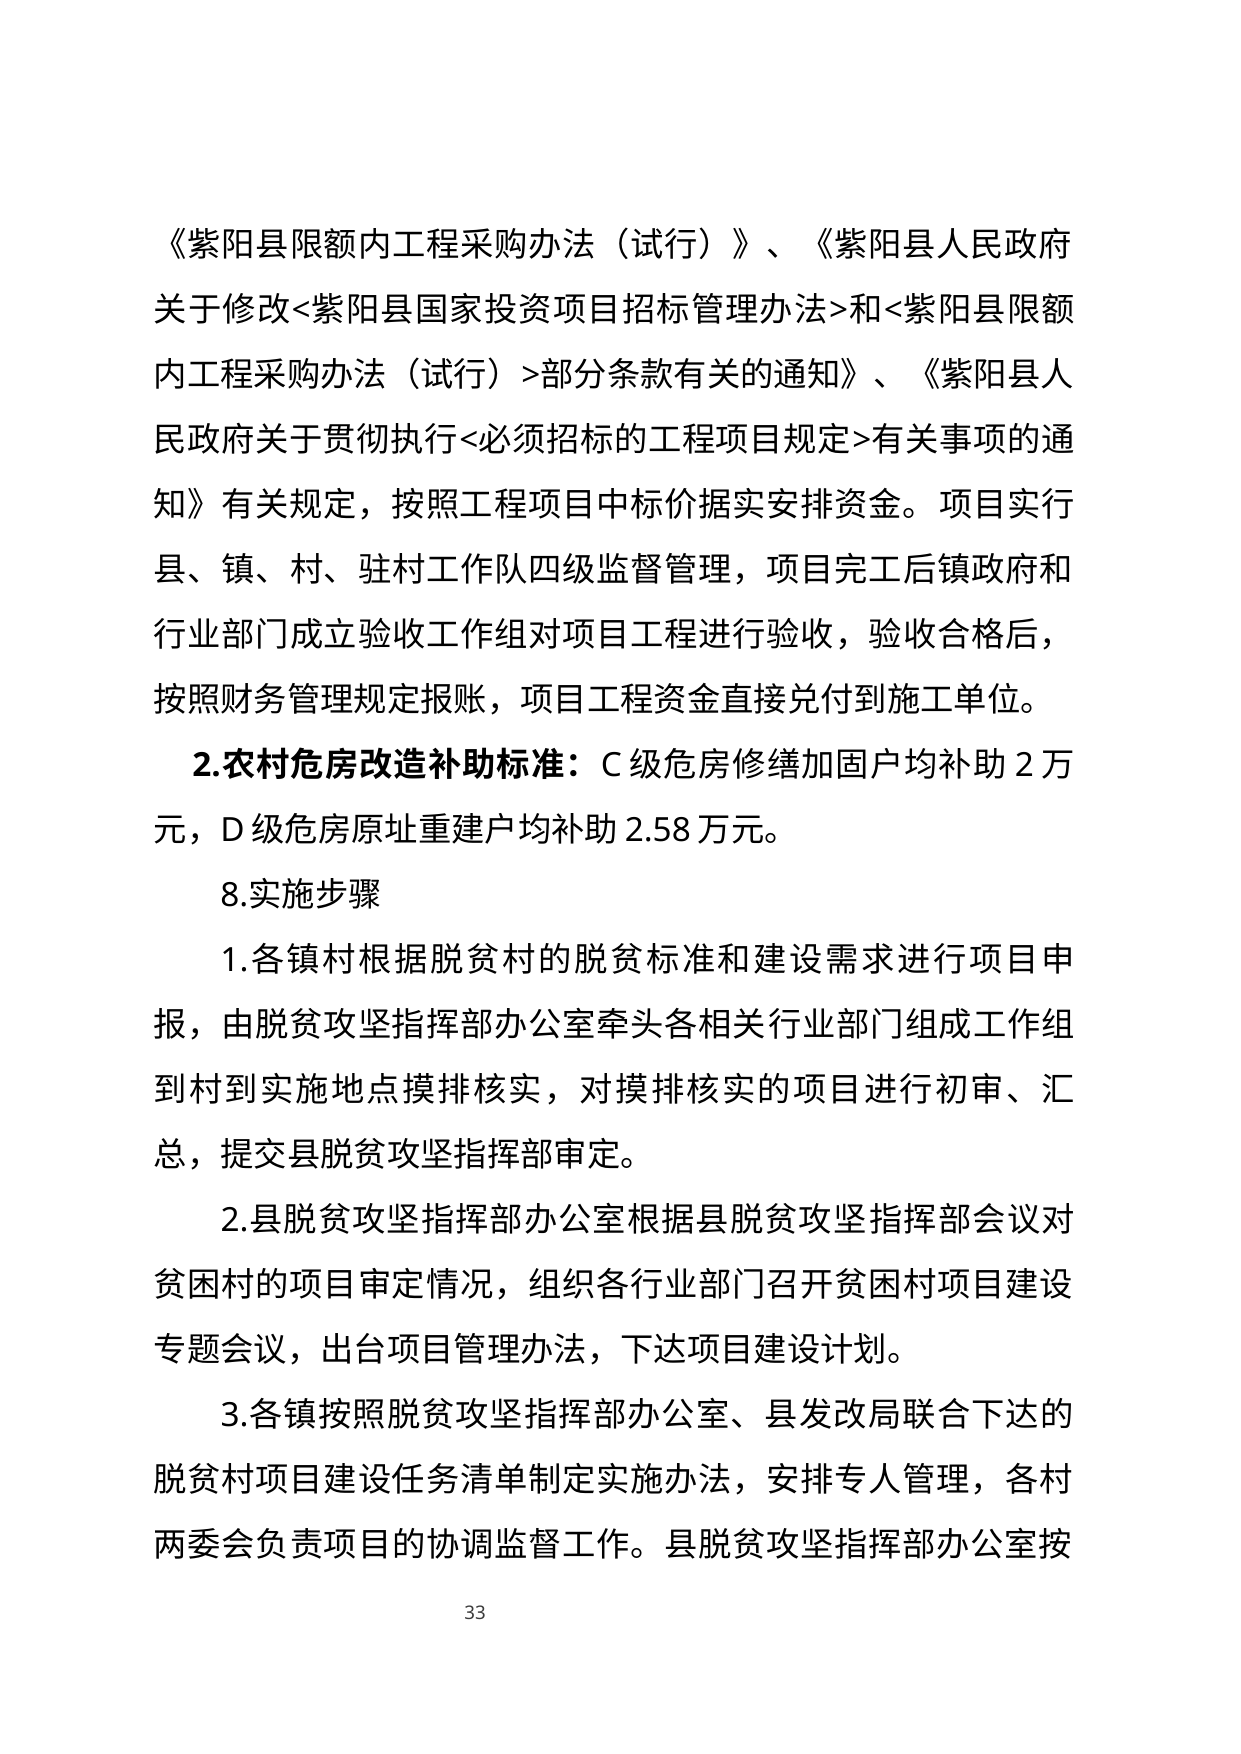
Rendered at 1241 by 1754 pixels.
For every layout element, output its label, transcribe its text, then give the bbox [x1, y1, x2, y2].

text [153, 209, 1075, 729]
text 2.县脱贫攻坚指挥部办公室根据县脱贫攻坚指挥部会议对贫困村的项目审定情况，组织各行业部门召开贫困村项目建设专题会议，出台项目管理办法，下达项目建设计划。 [153, 1184, 1075, 1379]
list 8.实施步骤 [153, 859, 1075, 924]
text 1.各镇村根据脱贫村的脱贫标准和建设需求进行项目申报，由脱贫攻坚指挥部办公室牵头各相关行业部门组成工作组到村到实施地点摸排核实，对摸排核实的项目进行初审、汇总，提交县脱贫攻坚指挥部审定。 [153, 924, 1075, 1184]
text 2.农村危房改造补助标准：C级危房修缮加固户均补助2万元，D级危房原址重建户均补助2.58万元。 [153, 729, 1075, 859]
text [153, 1379, 1075, 1574]
